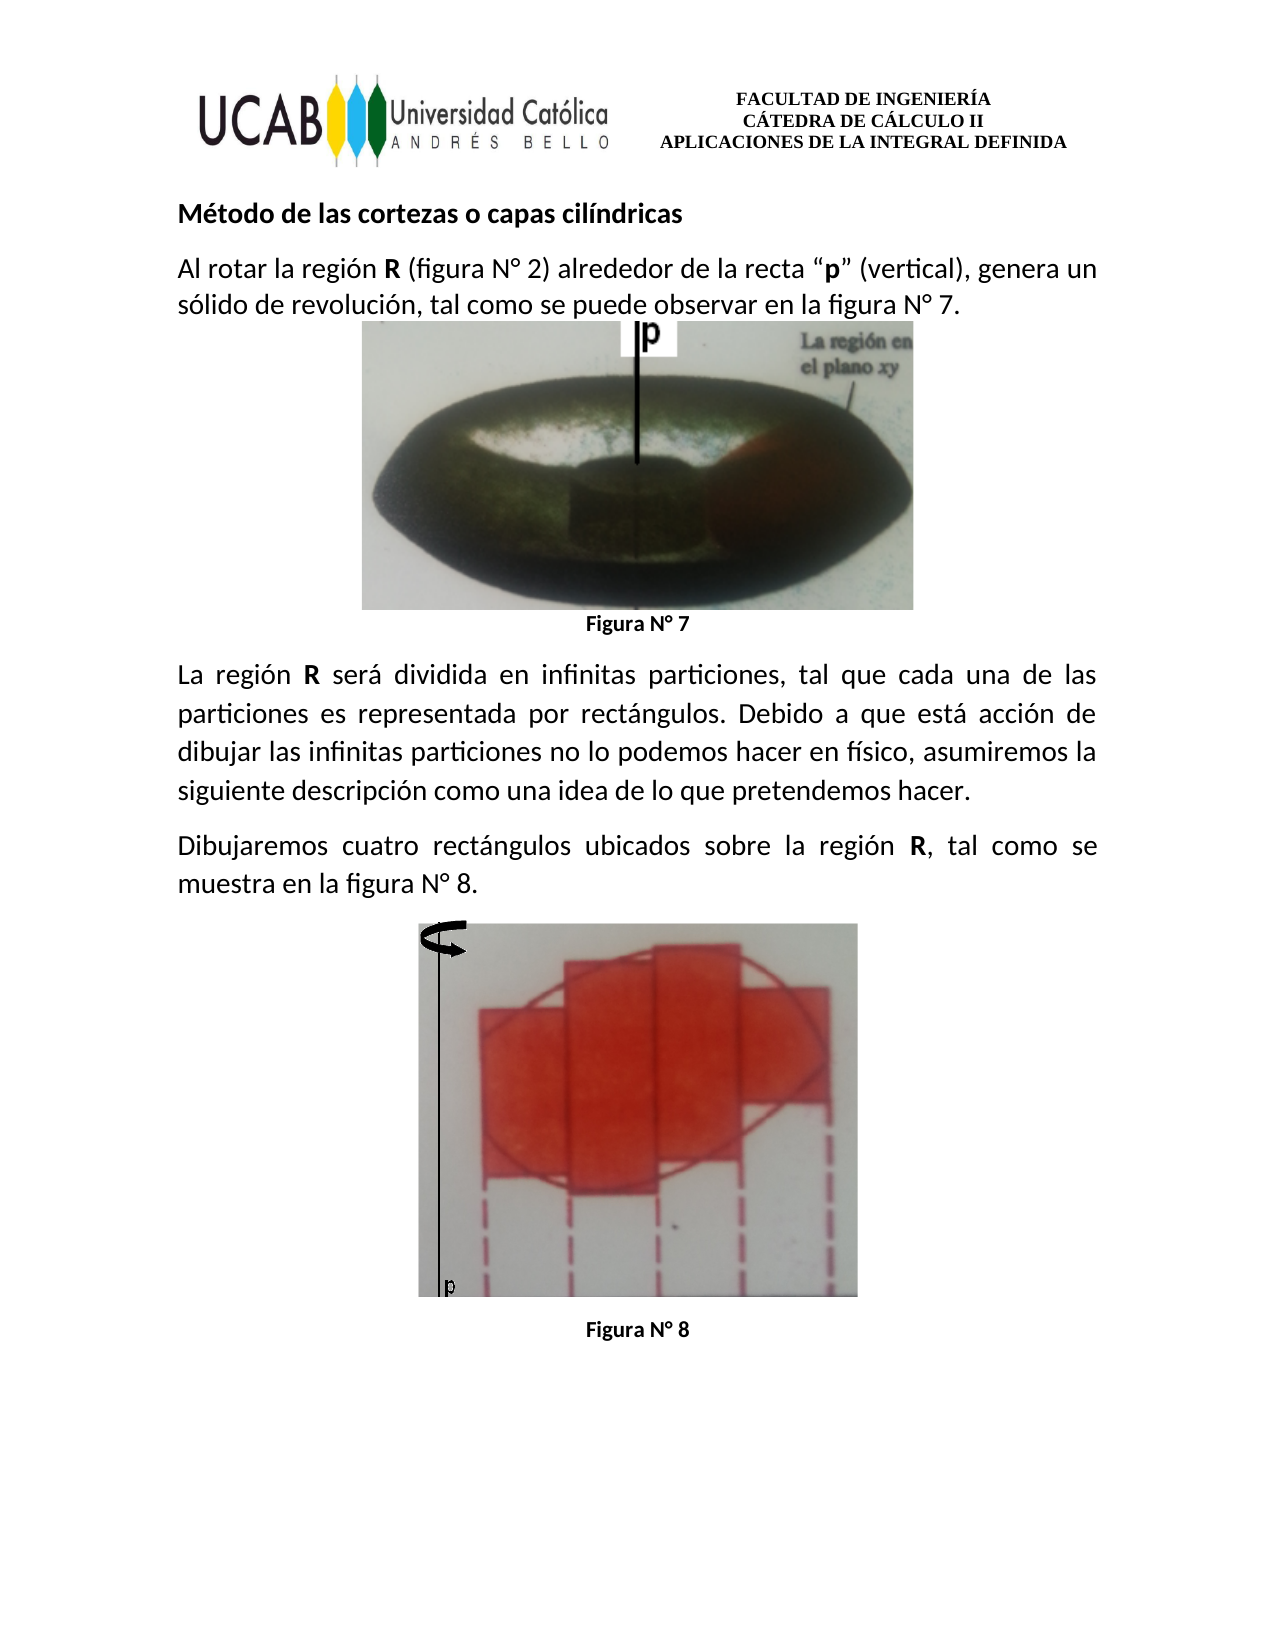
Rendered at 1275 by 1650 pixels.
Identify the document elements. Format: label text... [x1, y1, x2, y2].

text Al rotar la región R (figura N° 2) alrededor de la recta “p” (vertical), genera un sólido de revolución, tal como se puede observar en la figura N° 7. [177, 251, 1098, 322]
text Método de las cortezas o capas cilíndricas [177, 196, 1098, 231]
text Dibujaremos cuatro rectángulos ubicados sobre la región R, tal como se muestra en la figura N° 8. [177, 827, 1098, 901]
text Figura N° 8 [177, 1316, 1098, 1344]
text Figura N° 7 [177, 609, 1098, 637]
text La región R será dividida en infinitas particiones, tal que cada una de las particiones es representada por rectángulos. Debido a que está acción de dibujar las infinitas particiones no lo podemos hacer en físico, asumiremos la siguiente descripción como una idea de lo que pretendemos hacer. [177, 656, 1098, 807]
picture [417, 920, 858, 1297]
picture [197, 73, 609, 168]
picture [361, 321, 914, 610]
